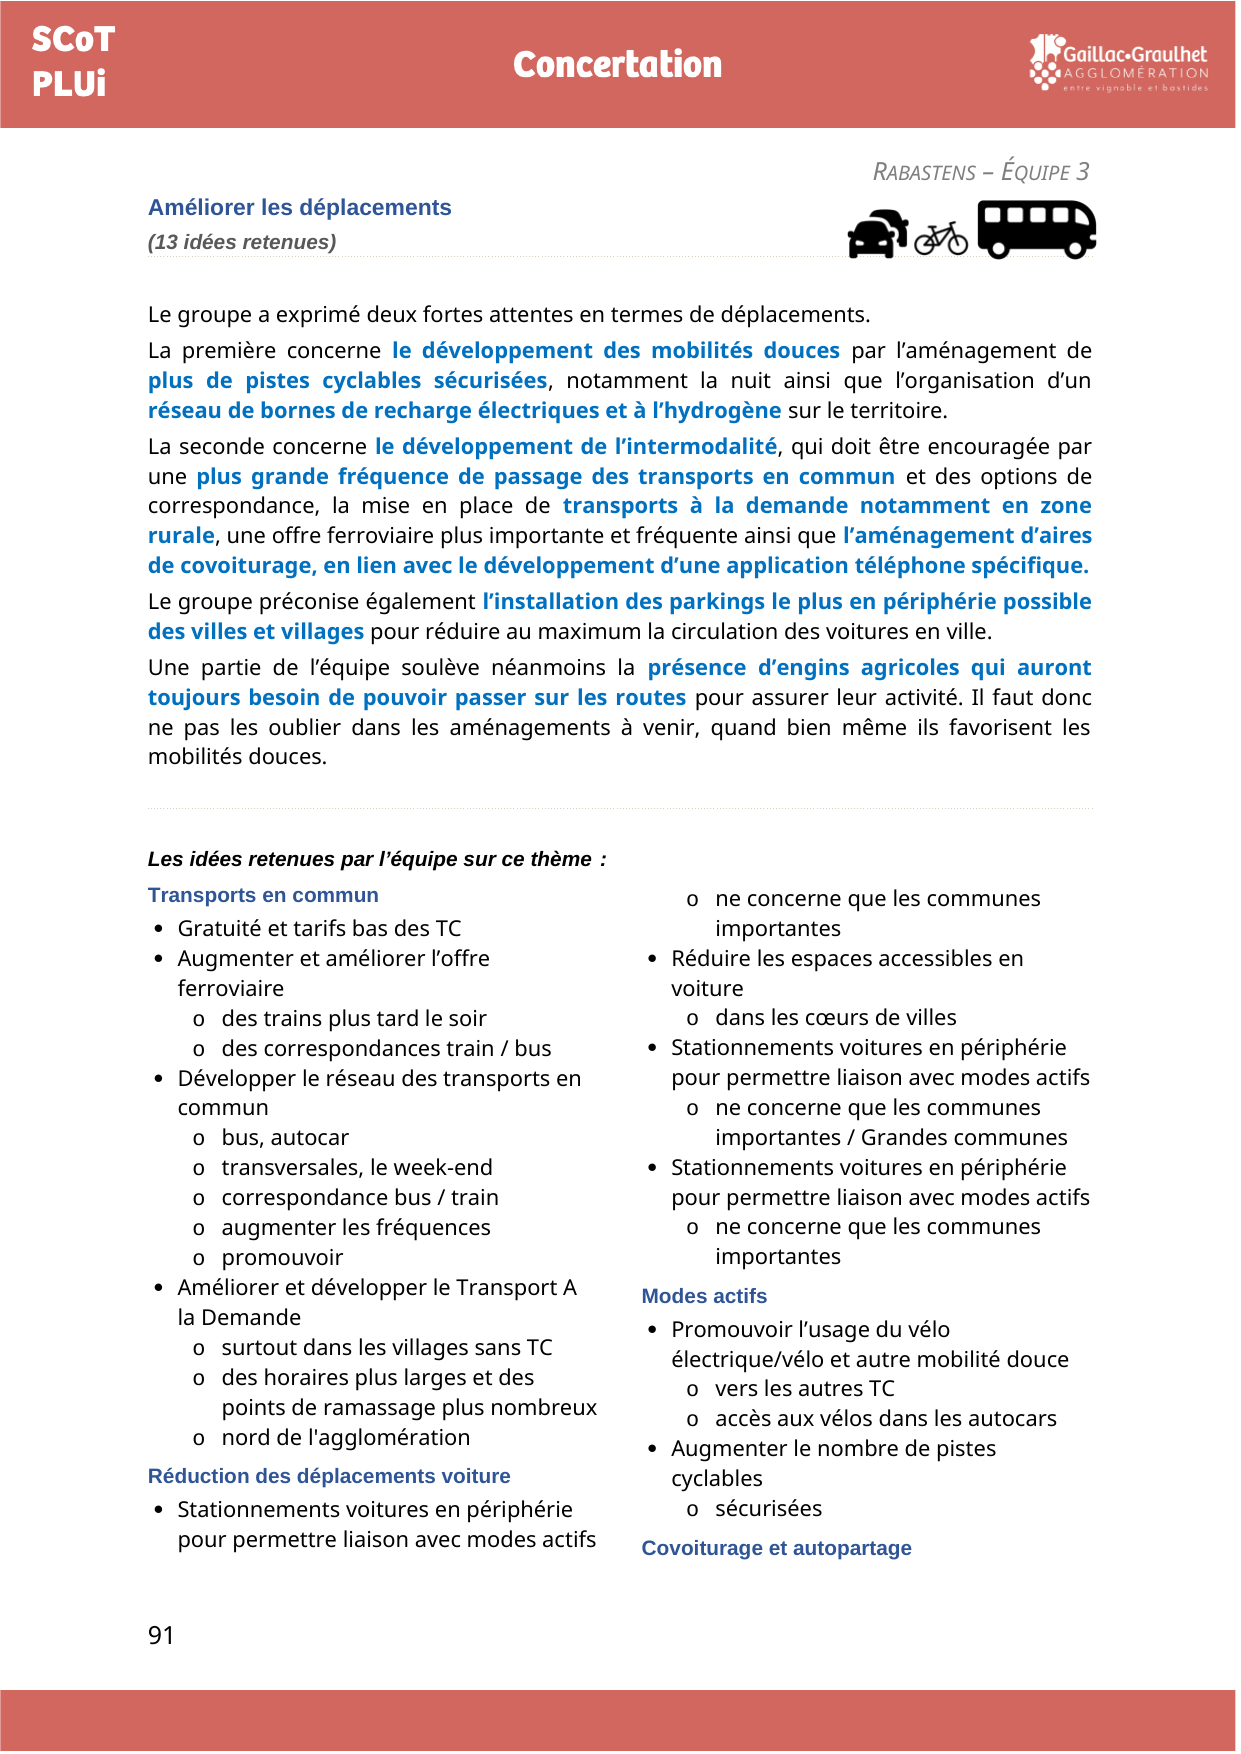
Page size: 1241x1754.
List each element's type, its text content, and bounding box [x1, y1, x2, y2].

list surtout dans les villages sans TC [192, 1332, 599, 1362]
list des correspondances train / bus [192, 1032, 599, 1062]
text Le groupe a exprimé deux fortes attentes en termes de déplacements. [148, 299, 1093, 329]
text Les idées retenues par l’équipe sur ce thème : [148, 846, 1093, 870]
list Augmenter et améliorer l’offre ferroviaire [154, 943, 599, 1002]
text Une partie de l’équipe soulève néanmoins la présence d’engins agricoles qui auront toujours besoin de pouvoir passer sur les routes pour assurer leur activité. Il faut donc ne pas les oublier dans les aménagements à venir, quand bien même ils favorisent les mobilités douces. [148, 652, 1093, 771]
text Le groupe préconise également l’installation des parkings le plus en périphérie possible des villes et villages pour réduire au maximum la circulation des voitures en ville. [148, 586, 1093, 646]
list des trains plus tard le soir [192, 1002, 599, 1032]
list ne concerne que les communes importantes [686, 1211, 1093, 1271]
text Réduction des déplacements voiture [148, 1464, 599, 1488]
list Améliorer et développer le Transport A la Demande [154, 1272, 599, 1332]
list ne concerne que les communes importantes [686, 883, 1093, 943]
list Augmenter le nombre de pistes cyclables [648, 1433, 1093, 1493]
text Covoiturage et autopartage [641, 1535, 1093, 1559]
text La première concerne le développement des mobilités douces par l’aménagement de plus de pistes cyclables sécurisées, notamment la nuit ainsi que l’organisation d’un réseau de bornes de recharge électriques et à l’hydrogène sur le territoire. [148, 335, 1093, 425]
text (13 idées retenues) [148, 227, 847, 257]
list Gratuité et tarifs bas des TC [154, 913, 599, 943]
text La seconde concerne le développement de l’intermodalité, qui doit être encouragée par une plus grande fréquence de passage des transports en commun et des options de correspondance, la mise en place de transports à la demande notamment en zone rurale, une offre ferroviaire plus importante et fréquente ainsi que l’aménagement d’aires de covoiturage, en lien avec le développement d’une application téléphone spécifique. [148, 431, 1093, 580]
list sécurisées [686, 1493, 1093, 1523]
text Modes actifs [641, 1283, 1093, 1307]
list Promouvoir l’usage du vélo électrique/vélo et autre mobilité douce [648, 1314, 1093, 1373]
picture [0, 1, 1236, 1751]
list correspondance bus / train [192, 1182, 599, 1212]
subtitle Rabastens – Équipe 3 [148, 154, 1093, 188]
list Stationnements voitures en périphérie pour permettre liaison avec modes actifs [648, 1032, 1093, 1092]
list transversales, le week-end [192, 1152, 599, 1182]
list nord de l'agglomération [192, 1421, 599, 1451]
list Stationnements voitures en périphérie pour permettre liaison avec modes actifs [648, 1152, 1093, 1211]
list ne concerne que les communes importantes / Grandes communes [686, 1092, 1093, 1152]
list Stationnements voitures en périphérie pour permettre liaison avec modes actifs [154, 1494, 599, 1554]
text Transports en commun [148, 883, 599, 907]
list vers les autres TC [686, 1373, 1093, 1403]
list Réduire les espaces accessibles en voiture [648, 943, 1093, 1002]
list accès aux vélos dans les autocars [686, 1403, 1093, 1433]
list promouvoir [192, 1242, 599, 1272]
list bus, autocar [192, 1122, 599, 1152]
list dans les cœurs de villes [686, 1002, 1093, 1032]
list augmenter les fréquences [192, 1212, 599, 1242]
list des horaires plus larges et des points de ramassage plus nombreux [192, 1362, 599, 1421]
text Améliorer les déplacements [148, 194, 1093, 221]
list Développer le réseau des transports en commun [154, 1062, 599, 1122]
